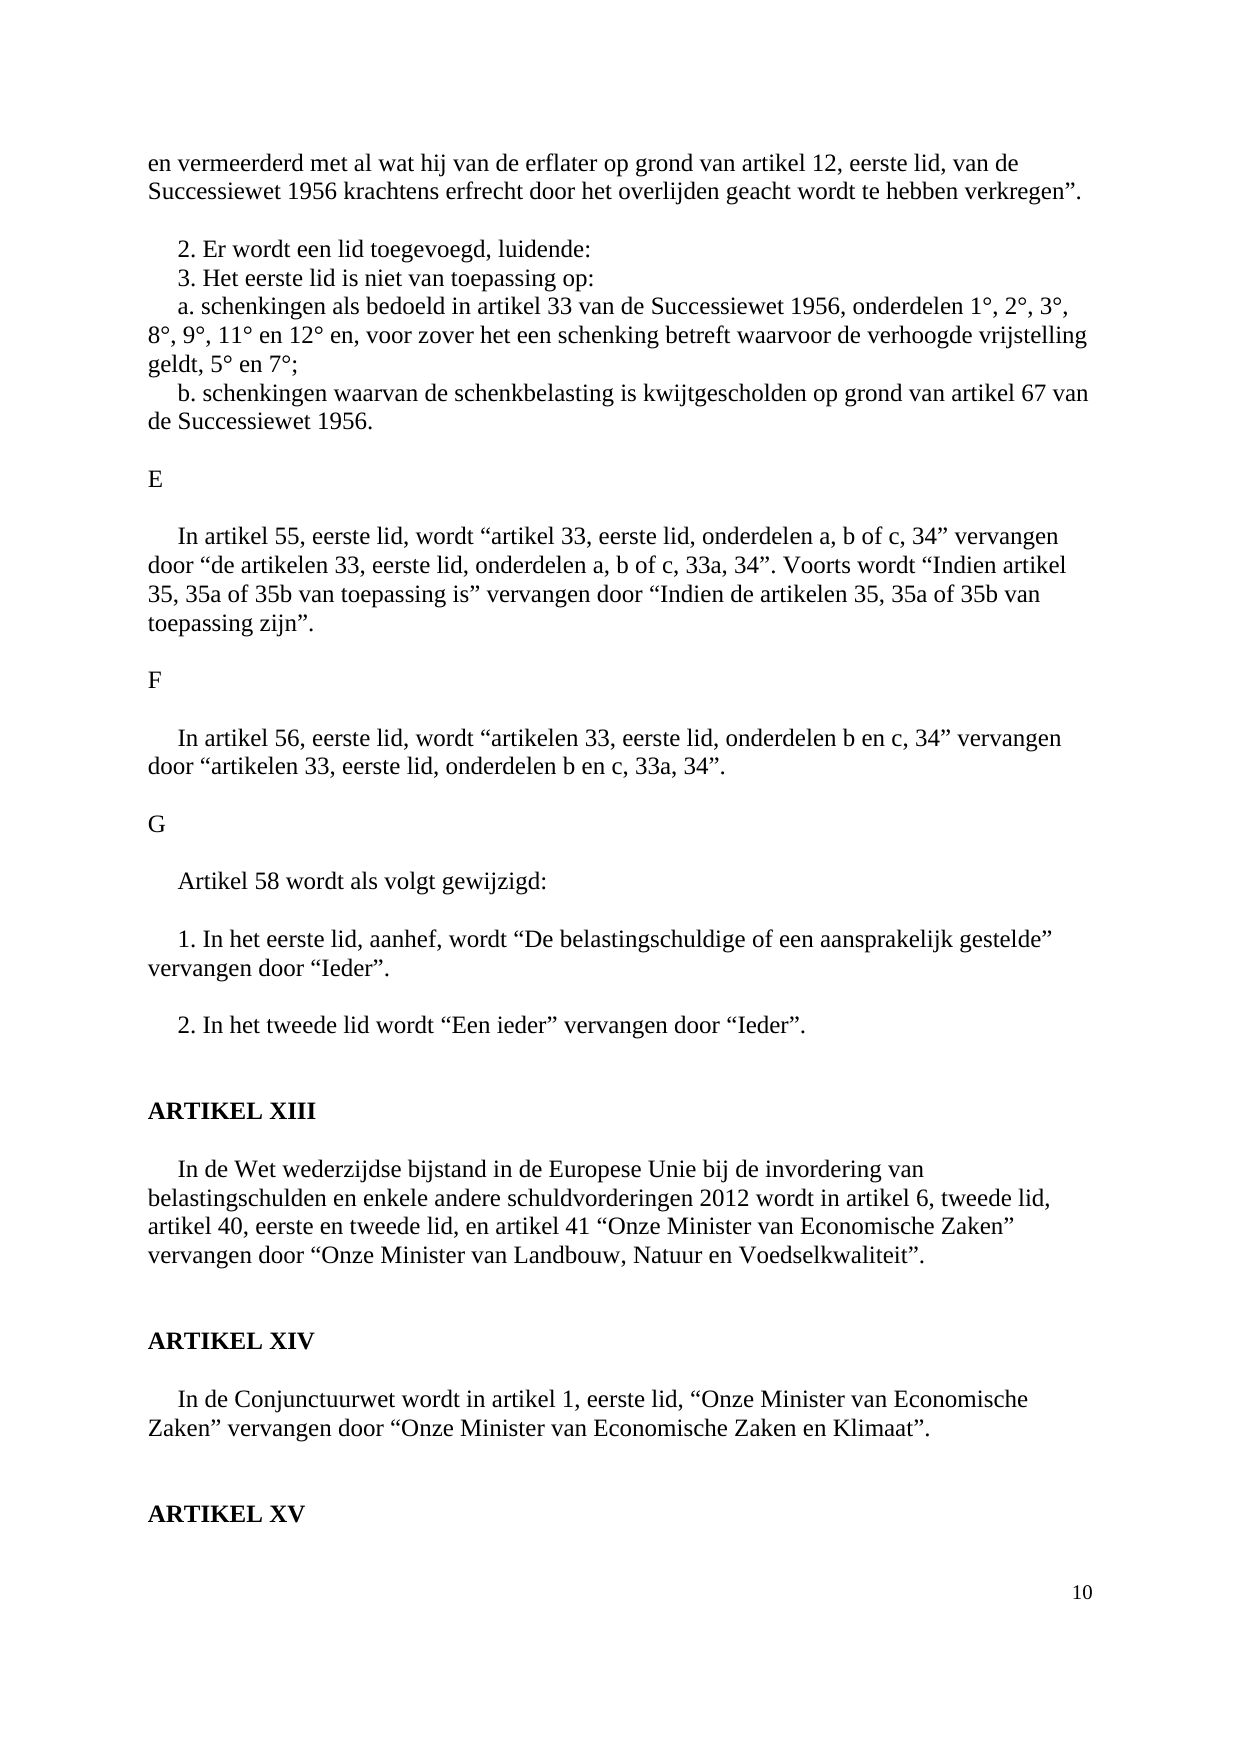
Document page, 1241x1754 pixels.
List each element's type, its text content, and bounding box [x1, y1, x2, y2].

text 1. In het eerste lid, aanhef, wordt “De belastingschuldige of een aansprakelijk gestelde” vervangen door “Ieder”. [148, 924, 1092, 981]
text In de Conjunctuurwet wordt in artikel 1, eerste lid, “Onze Minister van Economische Zaken” vervangen door “Onze Minister van Economische Zaken en Klimaat”. [148, 1384, 1092, 1441]
text ARTIKEL XIII [148, 1096, 1092, 1125]
text In artikel 55, eerste lid, wordt “artikel 33, eerste lid, onderdelen a, b of c, 34” vervangen door “de artikelen 33, eerste lid, onderdelen a, b of c, 33a, 34”. Voorts wordt “Indien artikel 35, 35a of 35b van toepassing is” vervangen door “Indien de artikelen 35, 35a of 35b van toepassing zijn”. [148, 521, 1092, 636]
text G [148, 809, 1092, 838]
text Artikel 58 wordt als volgt gewijzigd: [148, 866, 1092, 895]
text ARTIKEL XV [148, 1499, 1092, 1528]
text F [148, 665, 1092, 694]
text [148, 148, 1092, 205]
text In artikel 56, eerste lid, wordt “artikelen 33, eerste lid, onderdelen b en c, 34” vervangen door “artikelen 33, eerste lid, onderdelen b en c, 33a, 34”. [148, 723, 1092, 780]
text ARTIKEL XIV [148, 1326, 1092, 1355]
text 2. Er wordt een lid toegevoegd, luidende: [148, 234, 1092, 263]
text 2. In het tweede lid wordt “Een ieder” vervangen door “Ieder”. [148, 1010, 1092, 1039]
text a. schenkingen als bedoeld in artikel 33 van de Successiewet 1956, onderdelen 1°, 2°, 3°, 8°, 9°, 11° en 12° en, voor zover het een schenking betreft waarvoor de verhoogde vrijstelling geldt, 5° en 7°; [148, 291, 1092, 378]
text E [148, 464, 1092, 493]
text In de Wet wederzijdse bijstand in de Europese Unie bij de invordering van belastingschulden en enkele andere schuldvorderingen 2012 wordt in artikel 6, tweede lid, artikel 40, eerste en tweede lid, en artikel 41 “Onze Minister van Economische Zaken” vervangen door “Onze Minister van Landbouw, Natuur en Voedselkwaliteit”. [148, 1154, 1092, 1269]
text b. schenkingen waarvan de schenkbelasting is kwijtgescholden op grond van artikel 67 van de Successiewet 1956. [148, 378, 1092, 435]
text 3. Het eerste lid is niet van toepassing op: [148, 263, 1092, 291]
